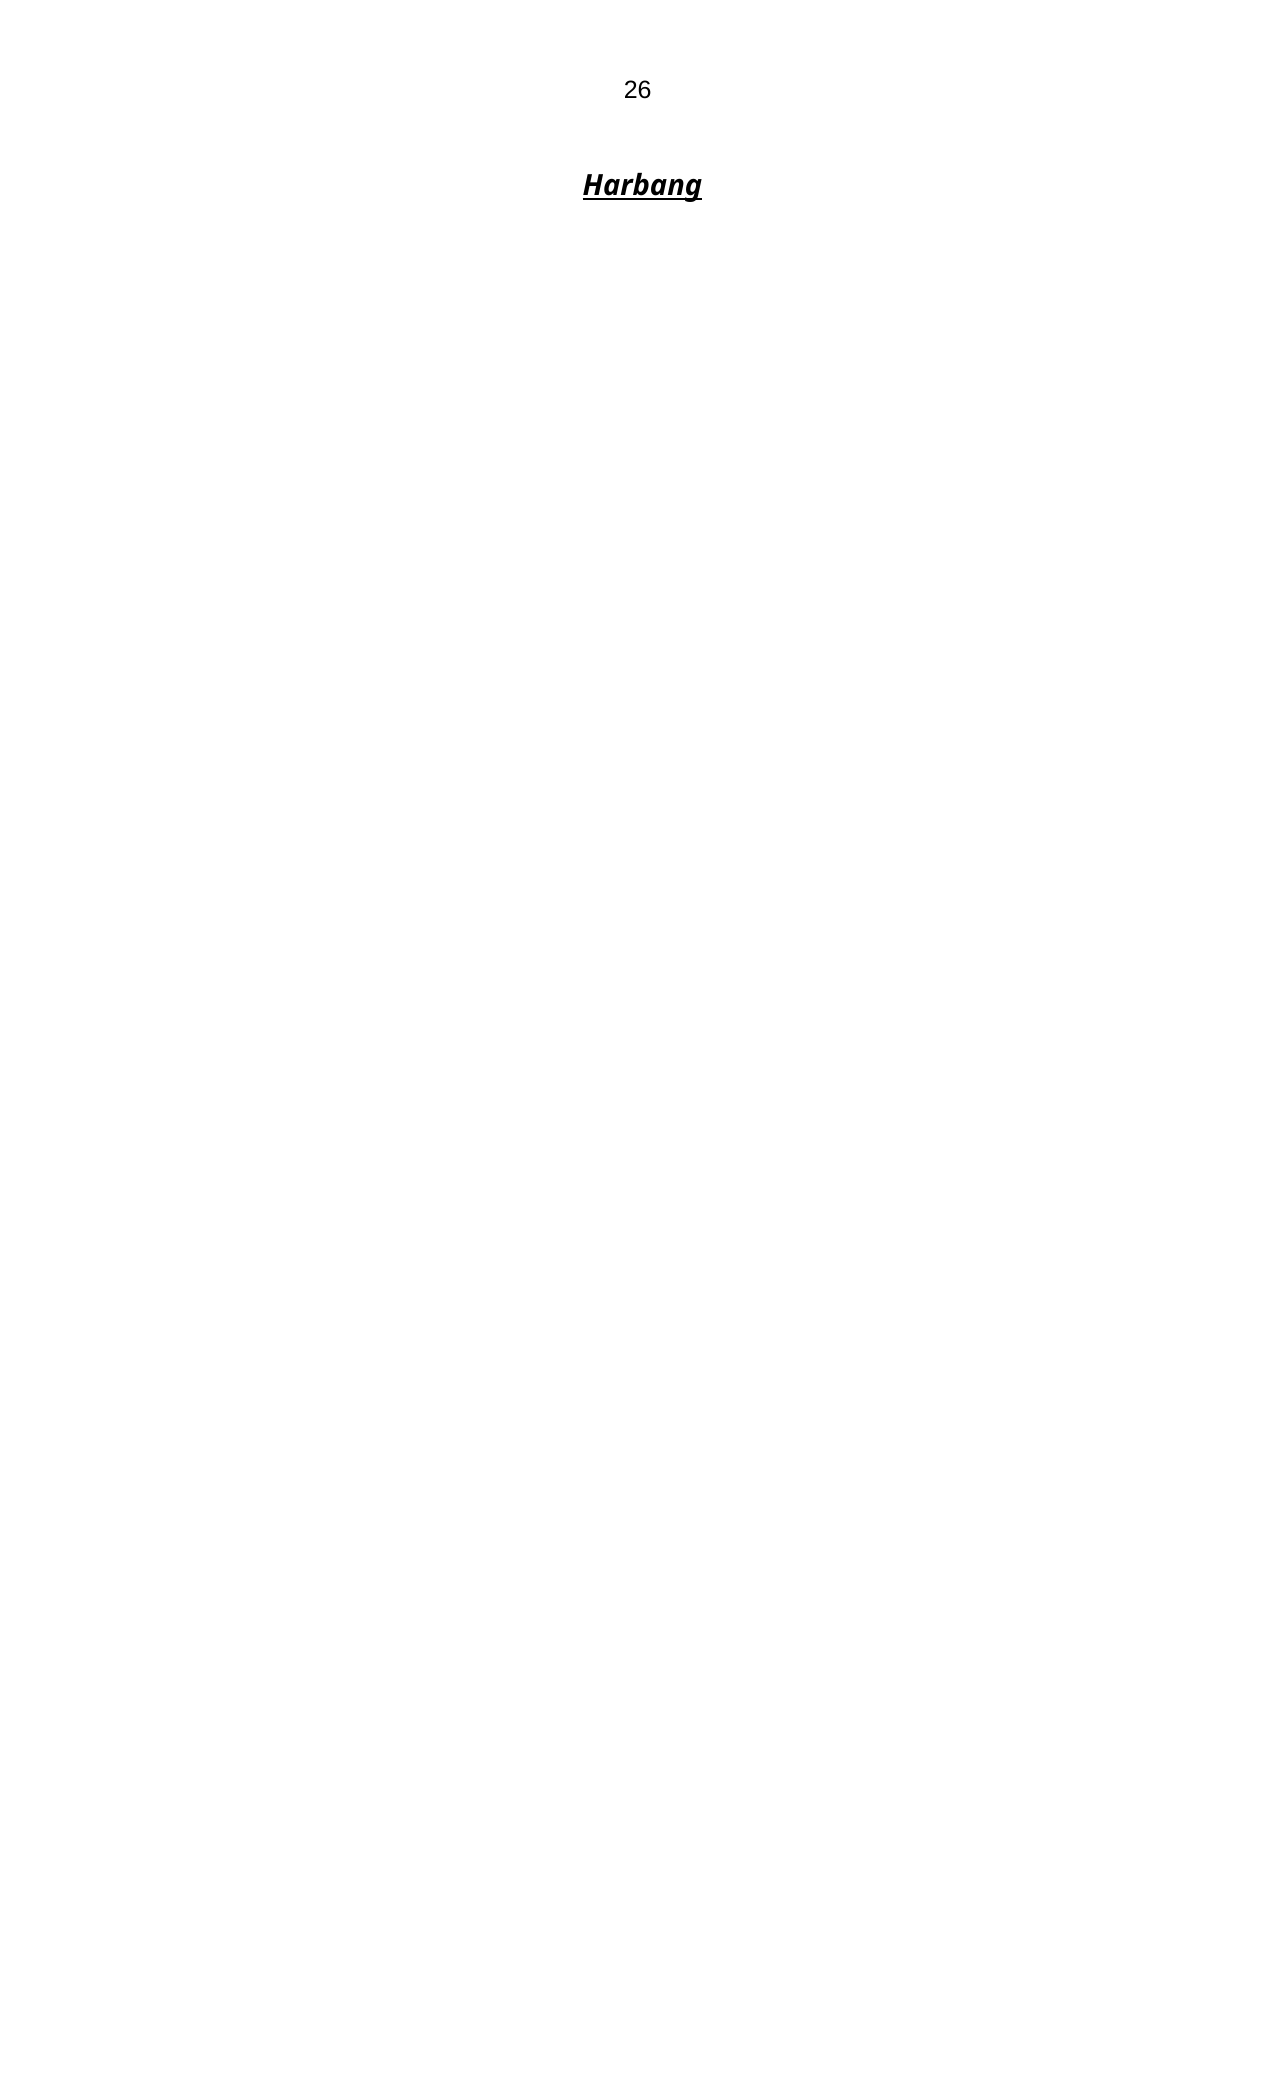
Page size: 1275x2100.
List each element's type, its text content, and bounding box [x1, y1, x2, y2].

text Harbang [141, 164, 1144, 204]
